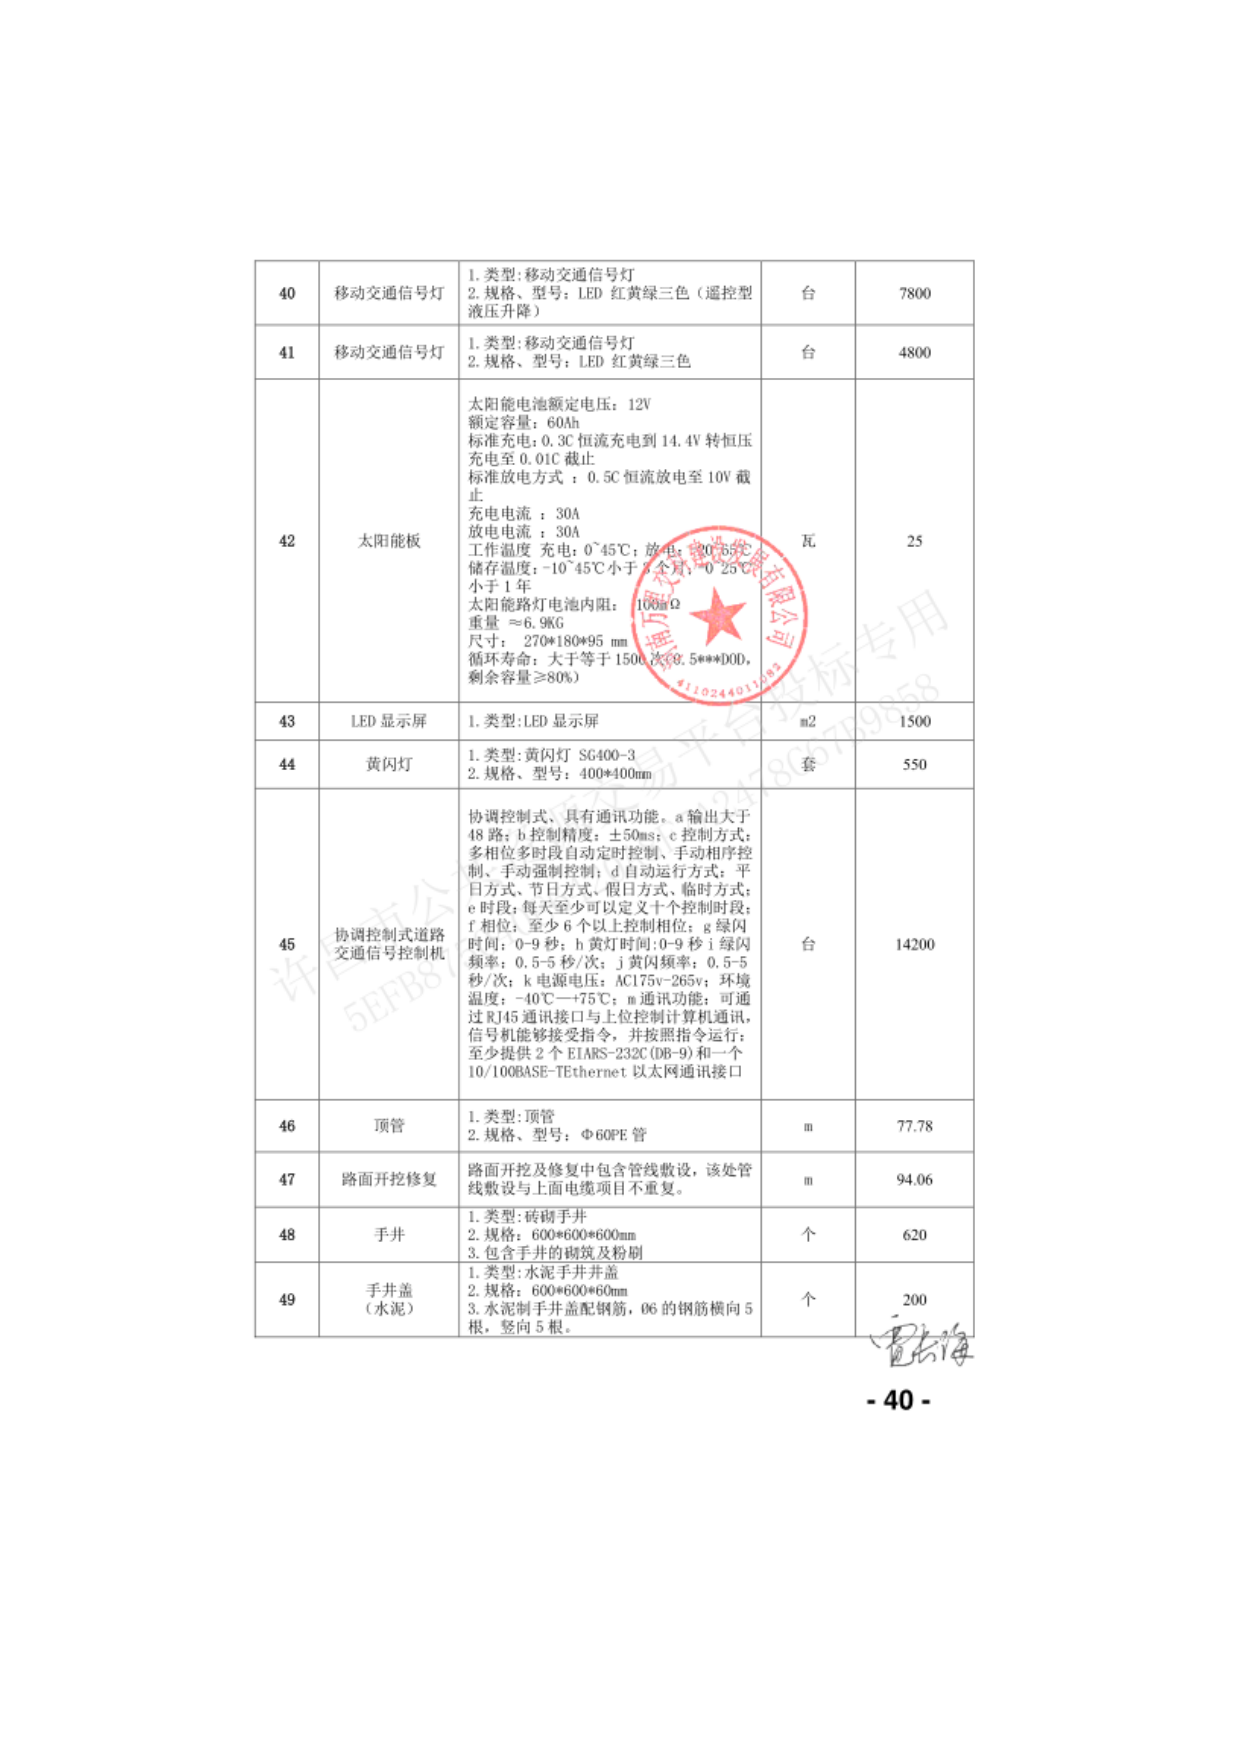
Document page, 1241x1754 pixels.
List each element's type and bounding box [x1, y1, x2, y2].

picture [191, 205, 1057, 1421]
